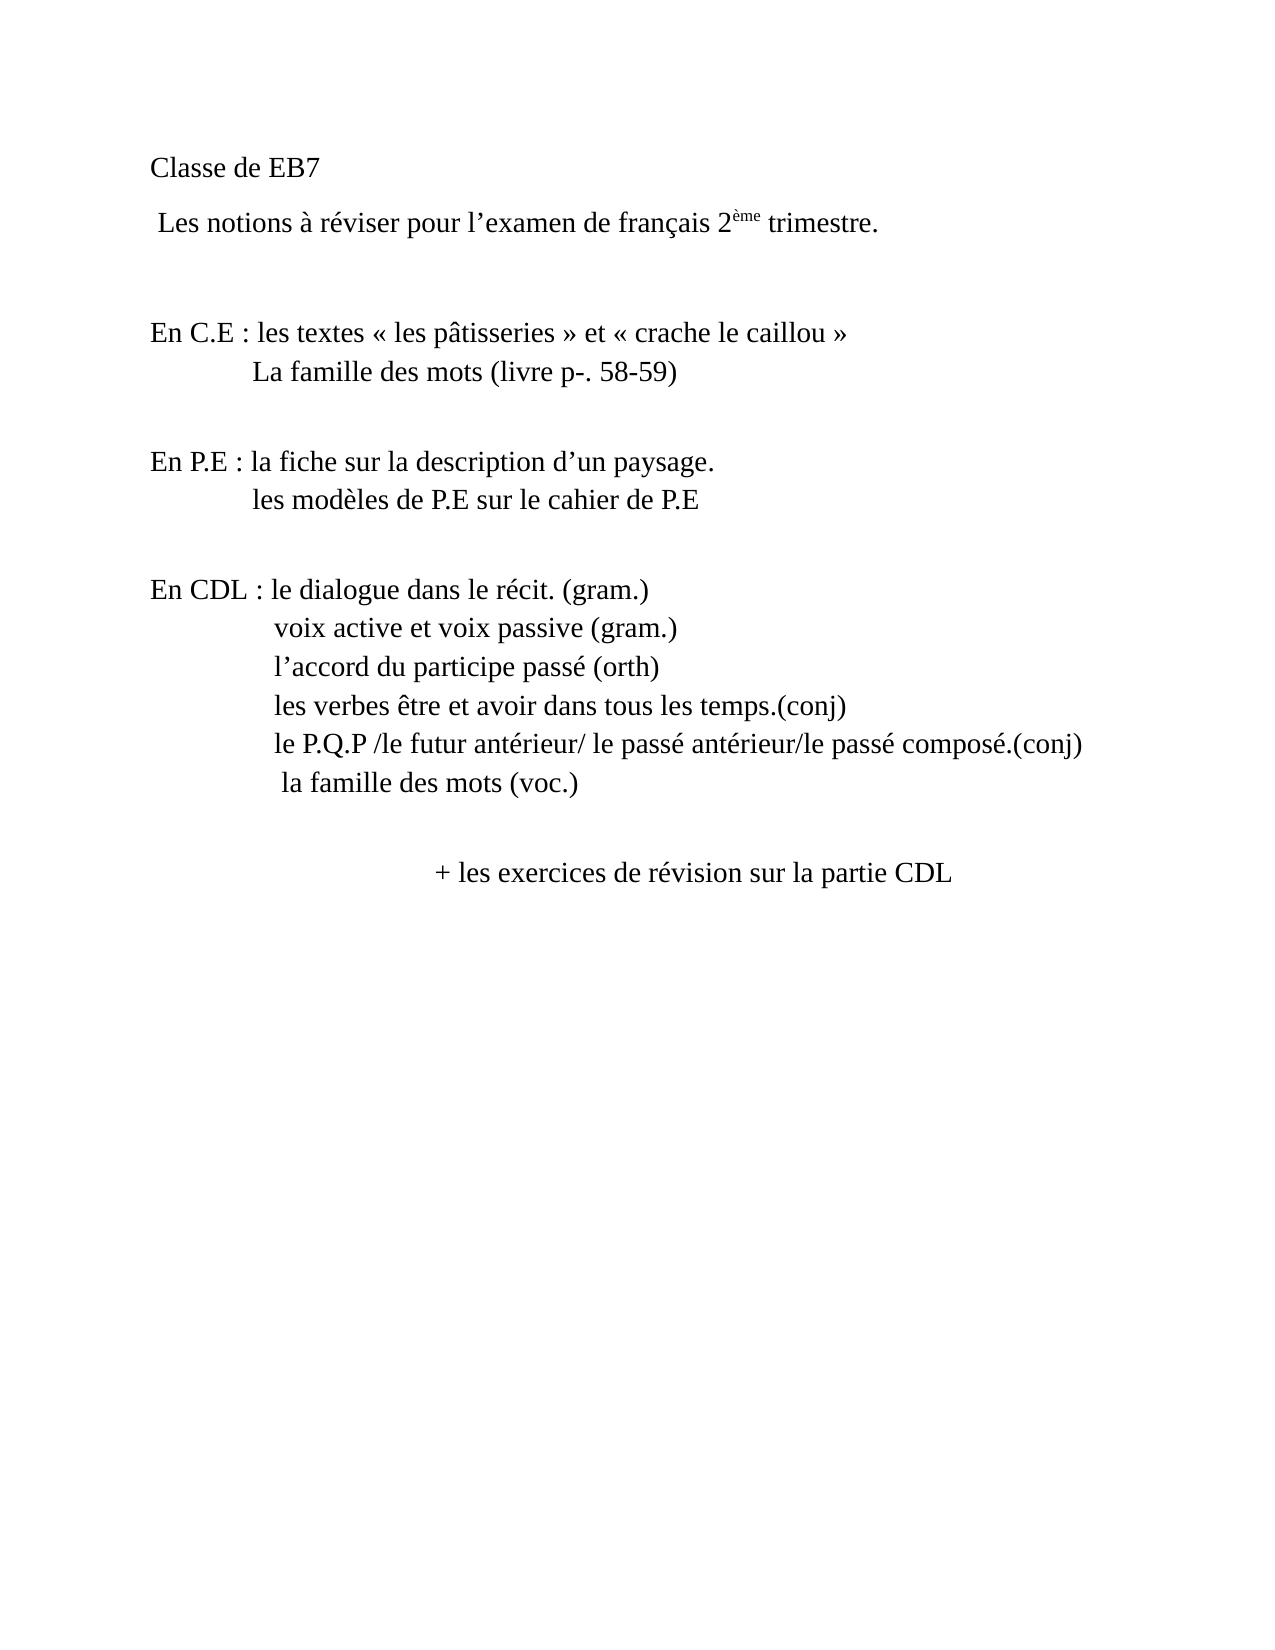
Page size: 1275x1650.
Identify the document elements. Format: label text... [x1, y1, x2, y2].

text En P.E : la fiche sur la description d’un paysage. les modèles de P.E sur le cahier de P.E [150, 444, 1125, 551]
text En C.E : les textes « les pâtisseries » et « crache le caillou » La famille des mots (livre p-. 58-59) [150, 316, 1125, 423]
text Classe de EB7 [150, 150, 1125, 183]
text + les exercices de révision sur la partie CDL [150, 855, 1125, 963]
text Les notions à réviser pour l’examen de français 2ème trimestre. [150, 205, 1125, 239]
text En CDL : le dialogue dans le récit. (gram.) voix active et voix passive (gram.) l’accord du participe passé (orth) les verbes être et avoir dans tous les temps.(conj) le P.Q.P /le futur antérieur/ le passé antérieur/le passé composé.(conj) la famille des mots (voc.) [150, 572, 1125, 834]
